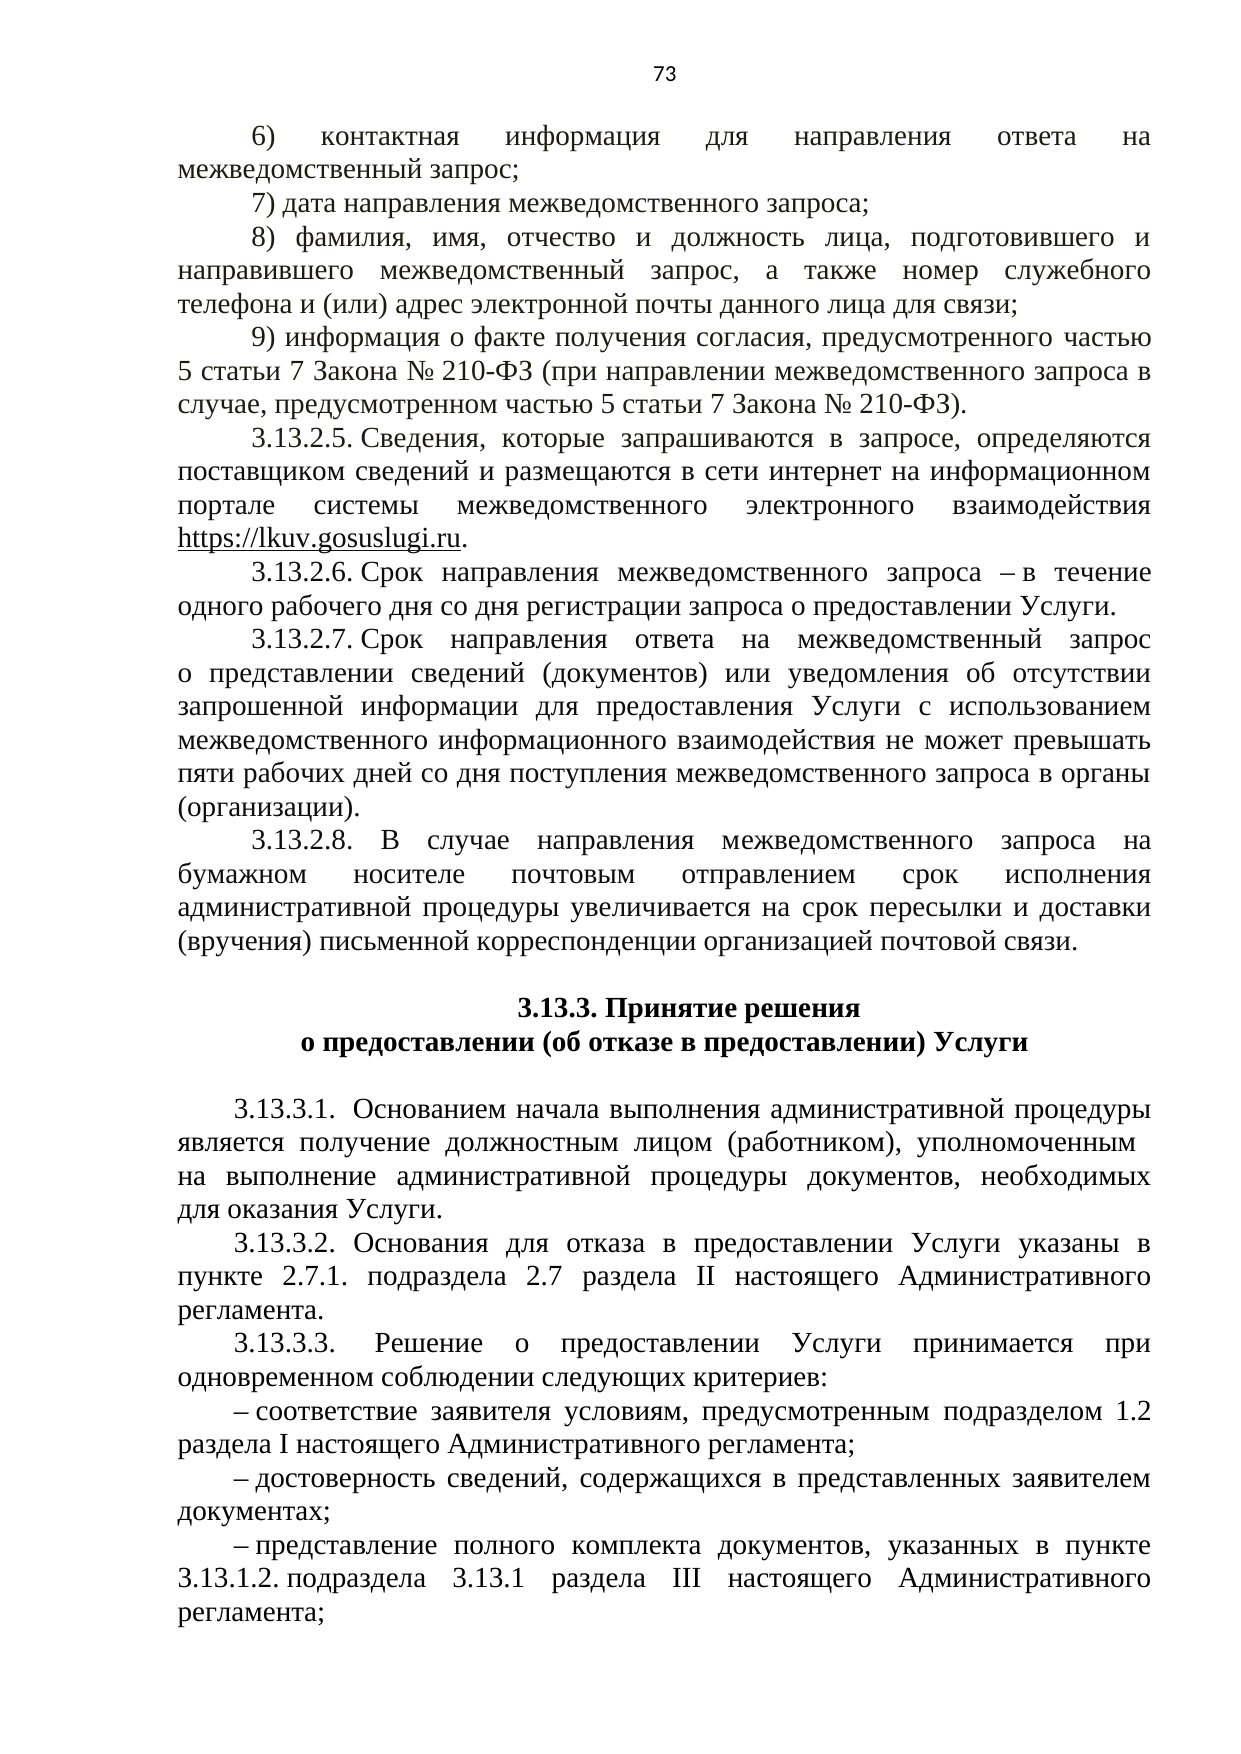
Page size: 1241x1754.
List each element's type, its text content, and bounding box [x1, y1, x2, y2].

text 7) дата направления межведомственного запроса; [177, 185, 1152, 219]
text 9) информация о факте получения согласия, предусмотренного частью 5 статьи 7 Закона № 210-ФЗ (при направлении межведомственного запроса в случае, предусмотренном частью 5 статьи 7 Закона № 210-ФЗ). [177, 319, 1152, 420]
text 3.13.3. Принятие решения о предоставлении (об отказе в предоставлении) Услуги [177, 990, 1152, 1057]
text 3.13.2.6. Срок направления межведомственного запроса – в течение одного рабочего дня со дня регистрации запроса о предоставлении Услуги. [177, 554, 1152, 621]
text – достоверность сведений, содержащихся в представленных заявителем документах; [177, 1460, 1152, 1527]
text 3.13.3.2. Основания для отказа в предоставлении Услуги указаны в пункте 2.7.1. подраздела 2.7 раздела II настоящего Административного регламента. [177, 1225, 1152, 1326]
text 3.13.2.7. Срок направления ответа на межведомственный запрос о представлении сведений (документов) или уведомления об отсутствии запрошенной информации для предоставления Услуги с использованием межведомственного информационного взаимодействия не может превышать пяти рабочих дней со дня поступления межведомственного запроса в органы (организации). [177, 621, 1152, 822]
text 6) контактная информация для направления ответа на межведомственный запрос; [177, 118, 1152, 185]
text 3.13.3.1. Основанием начала выполнения административной процедуры является получение должностным лицом (работником), уполномоченным на выполнение административной процедуры документов, необходимых для оказания Услуги. [177, 1091, 1152, 1225]
text 3.13.3.3. Решение о предоставлении Услуги принимается при одновременном соблюдении следующих критериев: [177, 1326, 1152, 1393]
text – соответствие заявителя условиям, предусмотренным подразделом 1.2 раздела I настоящего Административного регламента; [177, 1393, 1152, 1460]
text 8) фамилия, имя, отчество и должность лица, подготовившего и направившего межведомственный запрос, а также номер служебного телефона и (или) адрес электронной почты данного лица для связи; [177, 219, 1152, 319]
text – представление полного комплекта документов, указанных в пункте 3.13.1.2. подраздела 3.13.1 раздела III настоящего Административного регламента; [177, 1527, 1152, 1627]
text 3.13.2.8. В случае направления межведомственного запроса на бумажном носителе почтовым отправлением срок исполнения административной процедуры увеличивается на срок пересылки и доставки (вручения) письменной корреспонденции организацией почтовой связи. [177, 822, 1152, 957]
text 3.13.2.5. Сведения, которые запрашиваются в запросе, определяются поставщиком сведений и размещаются в сети интернет на информационном портале системы межведомственного электронного взаимодействия https://lkuv.gosuslugi.ru. [177, 420, 1152, 554]
